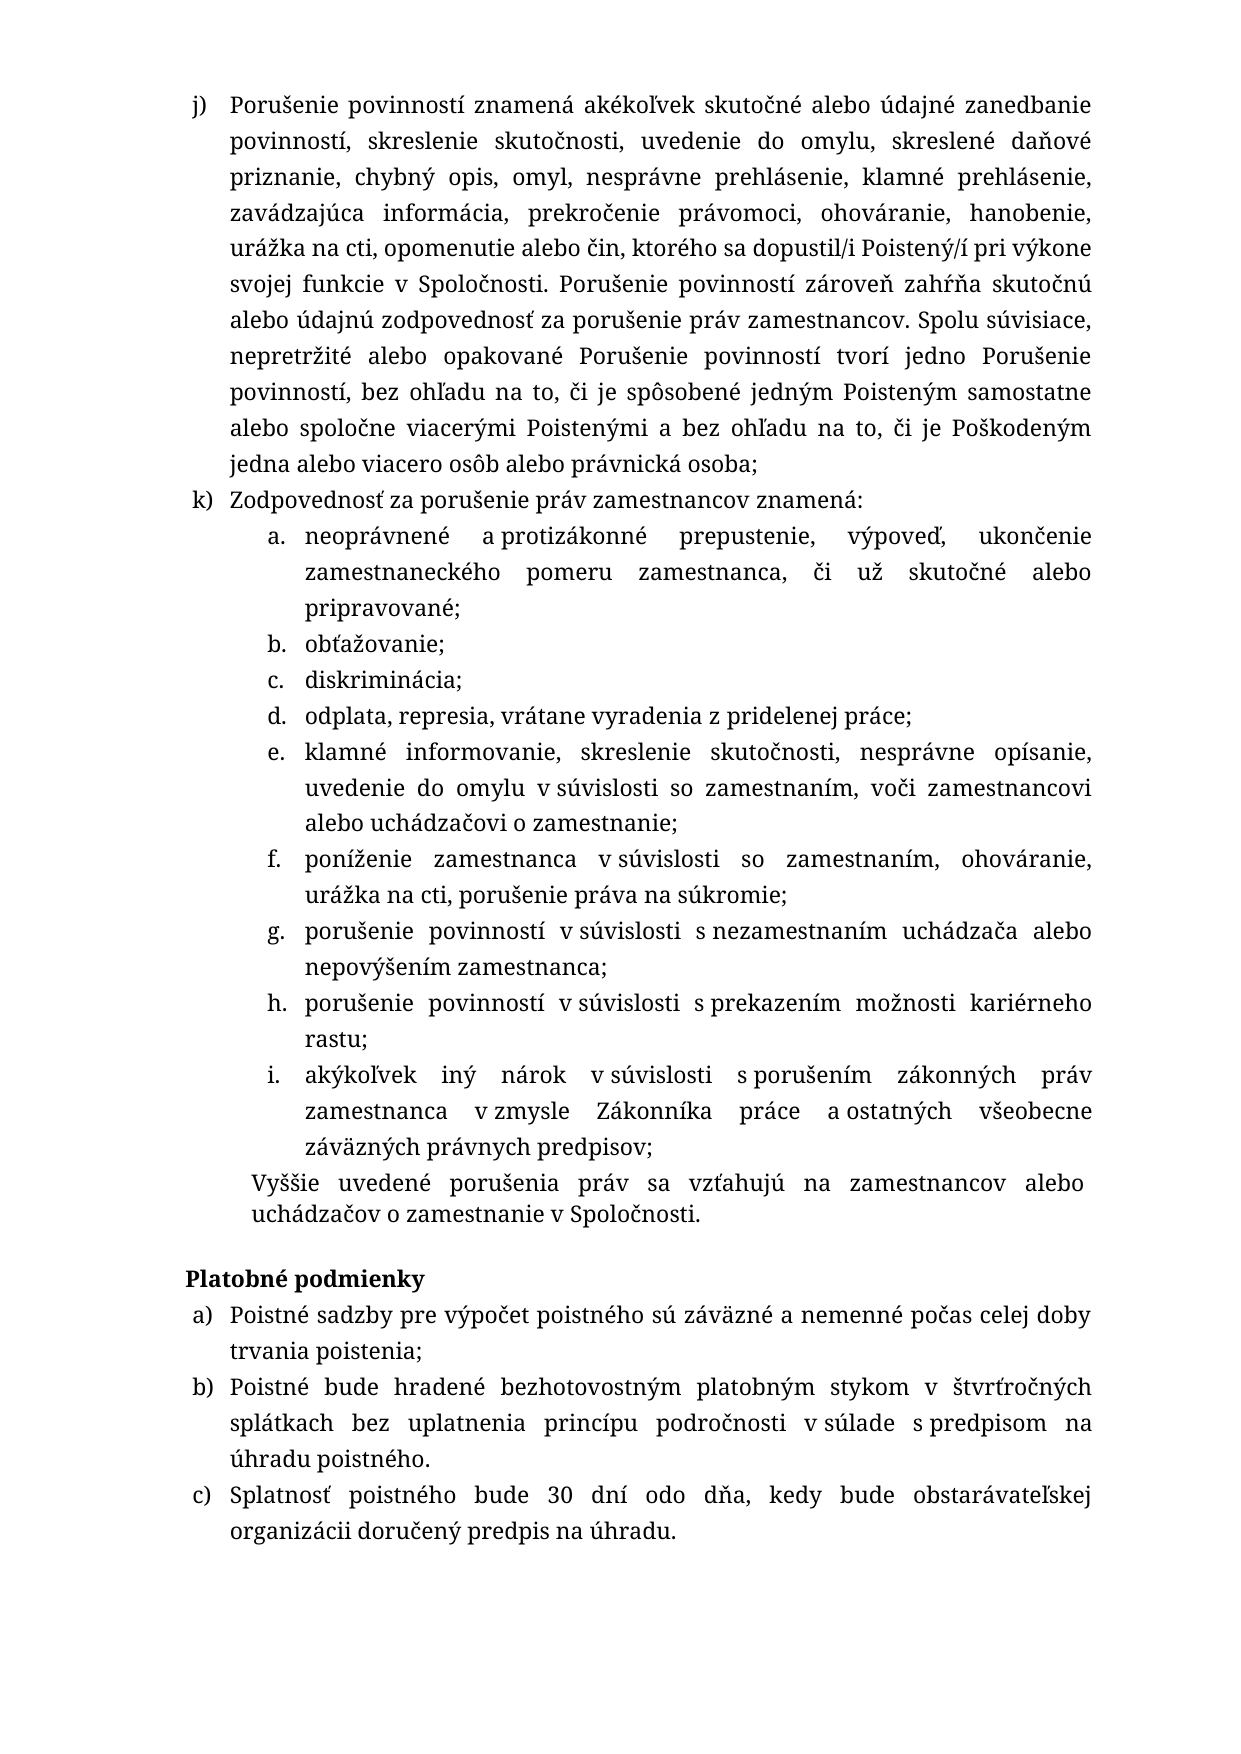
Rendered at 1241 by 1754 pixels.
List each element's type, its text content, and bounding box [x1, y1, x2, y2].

list poníženie zamestnanca v súvislosti so zamestnaním, ohováranie, urážka na cti, porušenie práva na súkromie; [267, 843, 1093, 911]
list Poistné bude hradené bezhotovostným platobným stykom v štvrťročných splátkach bez uplatnenia princípu področnosti v súlade s predpisom na úhradu poistného. [192, 1371, 1093, 1474]
list Porušenie povinností znamená akékoľvek skutočné alebo údajné zanedbanie povinností, skreslenie skutočnosti, uvedenie do omylu, skreslené daňové priznanie, chybný opis, omyl, nesprávne prehlásenie, klamné prehlásenie, zavádzajúca informácia, prekročenie právomoci, ohováranie, hanobenie, urážka na cti, opomenutie alebo čin, ktorého sa dopustil/i Poistený/í pri výkone svojej funkcie v Spoločnosti. Porušenie povinností zároveň zahŕňa skutočnú alebo údajnú zodpovednosť za porušenie práv zamestnancov. Spolu súvisiace, nepretržité alebo opakované Porušenie povinností tvorí jedno Porušenie povinností, bez ohľadu na to, či je spôsobené jedným Poisteným samostatne alebo spoločne viacerými Poistenými a bez ohľadu na to, či je Poškodeným jedna alebo viacero osôb alebo právnická osoba; [192, 89, 1093, 479]
list akýkoľvek iný nárok v súvislosti s porušením zákonných práv zamestnanca v zmysle Zákonníka práce a ostatných všeobecne záväzných právnych predpisov; [267, 1059, 1093, 1162]
list diskriminácia; [267, 664, 1093, 695]
list klamné informovanie, skreslenie skutočnosti, nesprávne opísanie, uvedenie do omylu v súvislosti so zamestnaním, voči zamestnancovi alebo uchádzačovi o zamestnanie; [267, 736, 1093, 839]
list neoprávnené a protizákonné prepustenie, výpoveď, ukončenie zamestnaneckého pomeru zamestnanca, či už skutočné alebo pripravované; [267, 520, 1093, 623]
list odplata, represia, vrátane vyradenia z pridelenej práce; [267, 699, 1093, 731]
text Vyššie uvedené porušenia práv sa vzťahujú na zamestnancov alebo uchádzačov o zamestnanie v Spoločnosti. [251, 1167, 1085, 1229]
list porušenie povinností v súvislosti s nezamestnaním uchádzača alebo nepovýšením zamestnanca; [267, 915, 1093, 982]
list Platobné podmienky [185, 1263, 1093, 1294]
list Splatnosť poistného bude 30 dní odo dňa, kedy bude obstarávateľskej organizácii doručený predpis na úhradu. [192, 1479, 1093, 1546]
list obťažovanie; [267, 628, 1093, 659]
list Zodpovednosť za porušenie práv zamestnancov znamená: [192, 484, 1093, 515]
list porušenie povinností v súvislosti s prekazením možnosti kariérneho rastu; [267, 987, 1093, 1054]
list Poistné sadzby pre výpočet poistného sú záväzné a nemenné počas celej doby trvania poistenia; [192, 1299, 1093, 1366]
